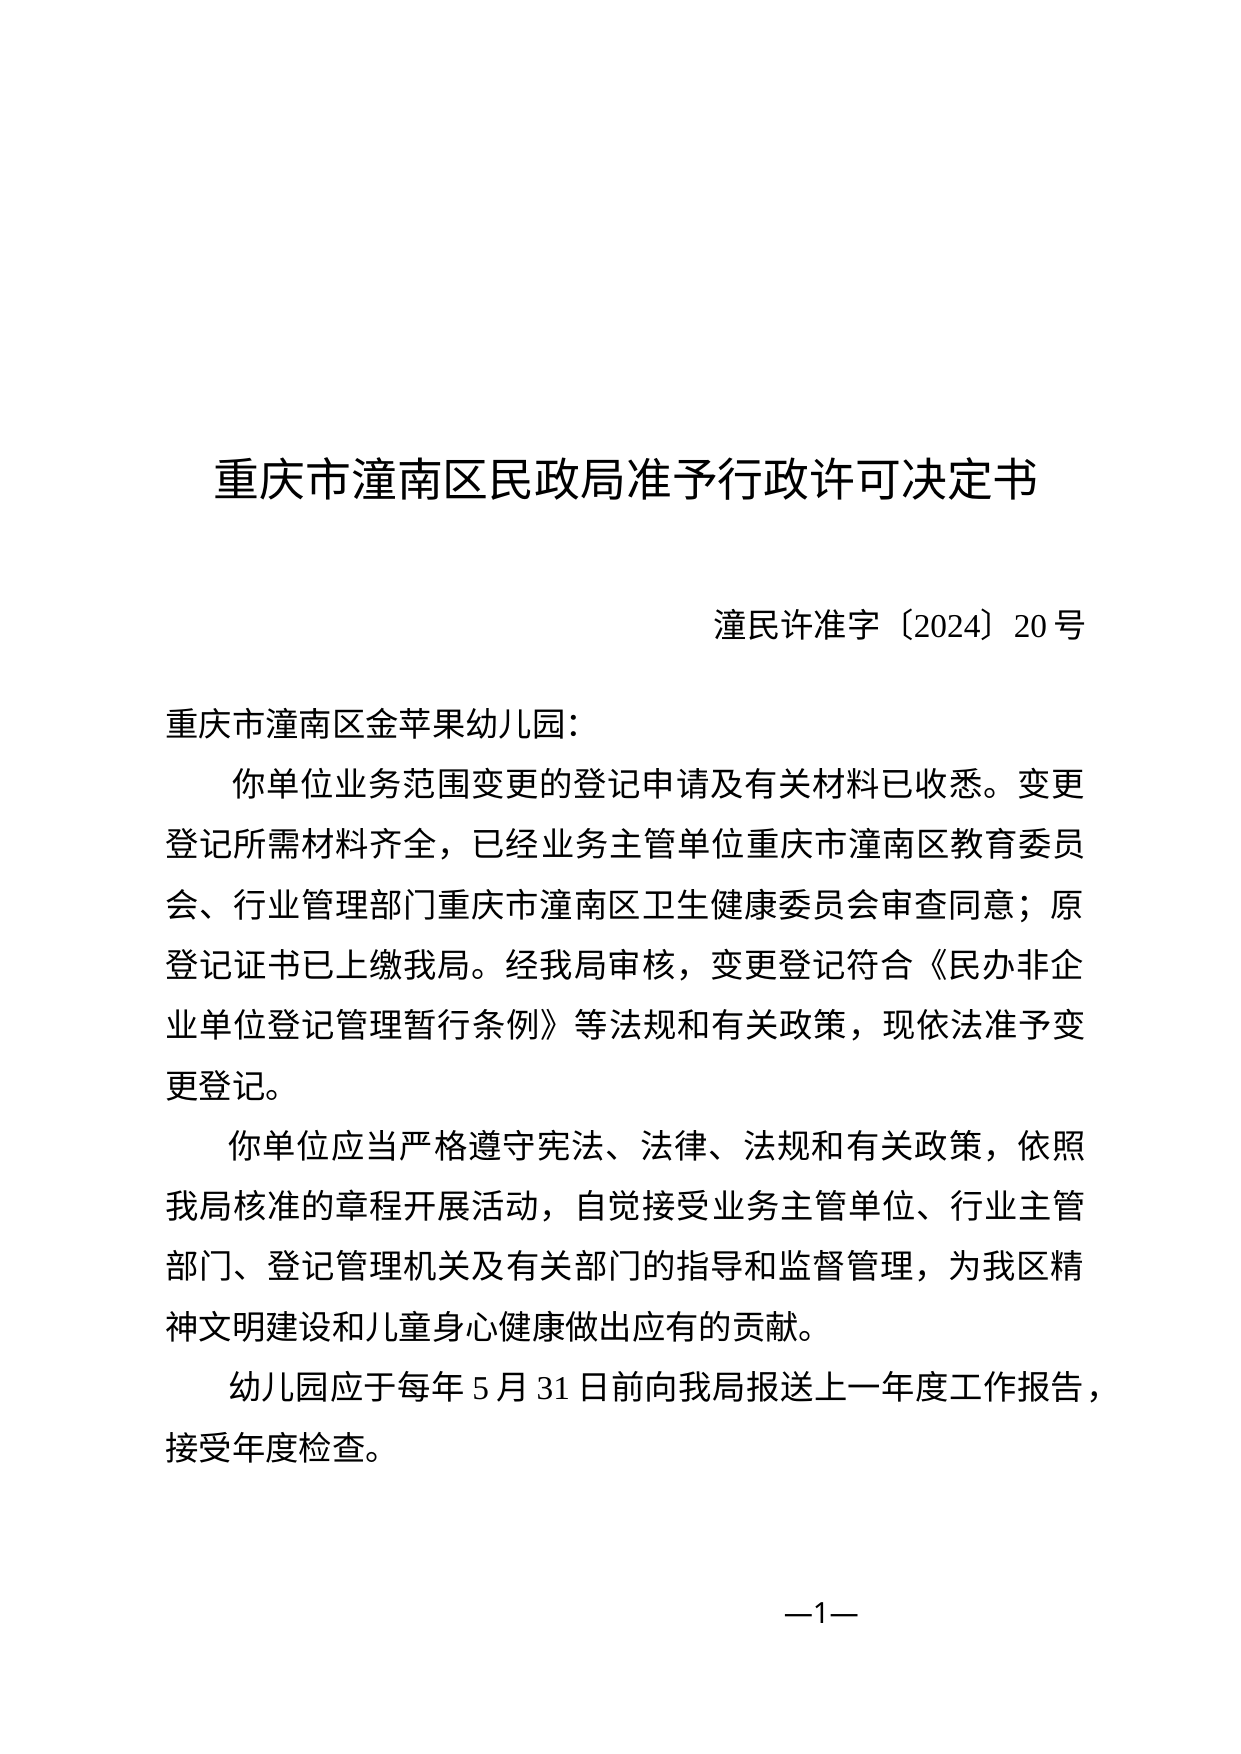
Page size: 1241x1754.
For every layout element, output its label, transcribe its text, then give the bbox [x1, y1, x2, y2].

text 重庆市潼南区民政局准予行政许可决定书 [165, 428, 1087, 525]
text 潼民许准字〔2024〕20号 [165, 590, 1087, 655]
text 你单位业务范围变更的登记申请及有关材料已收悉。变更登记所需材料齐全，已经业务主管单位重庆市潼南区教育委员会、行业管理部门重庆市潼南区卫生健康委员会审查同意；原登记证书已上缴我局。经我局审核，变更登记符合《民办非企业单位登记管理暂行条例》等法规和有关政策，现依法准予变更登记。 [165, 748, 1087, 1110]
text 重庆市潼南区金苹果幼儿园： [165, 688, 1087, 748]
text 幼儿园应于每年5月31日前向我局报送上一年度工作报告，接受年度检查。 [165, 1351, 1087, 1472]
text 你单位应当严格遵守宪法、法律、法规和有关政策，依照我局核准的章程开展活动，自觉接受业务主管单位、行业主管部门、登记管理机关及有关部门的指导和监督管理，为我区精神文明建设和儿童身心健康做出应有的贡献。 [165, 1110, 1087, 1351]
